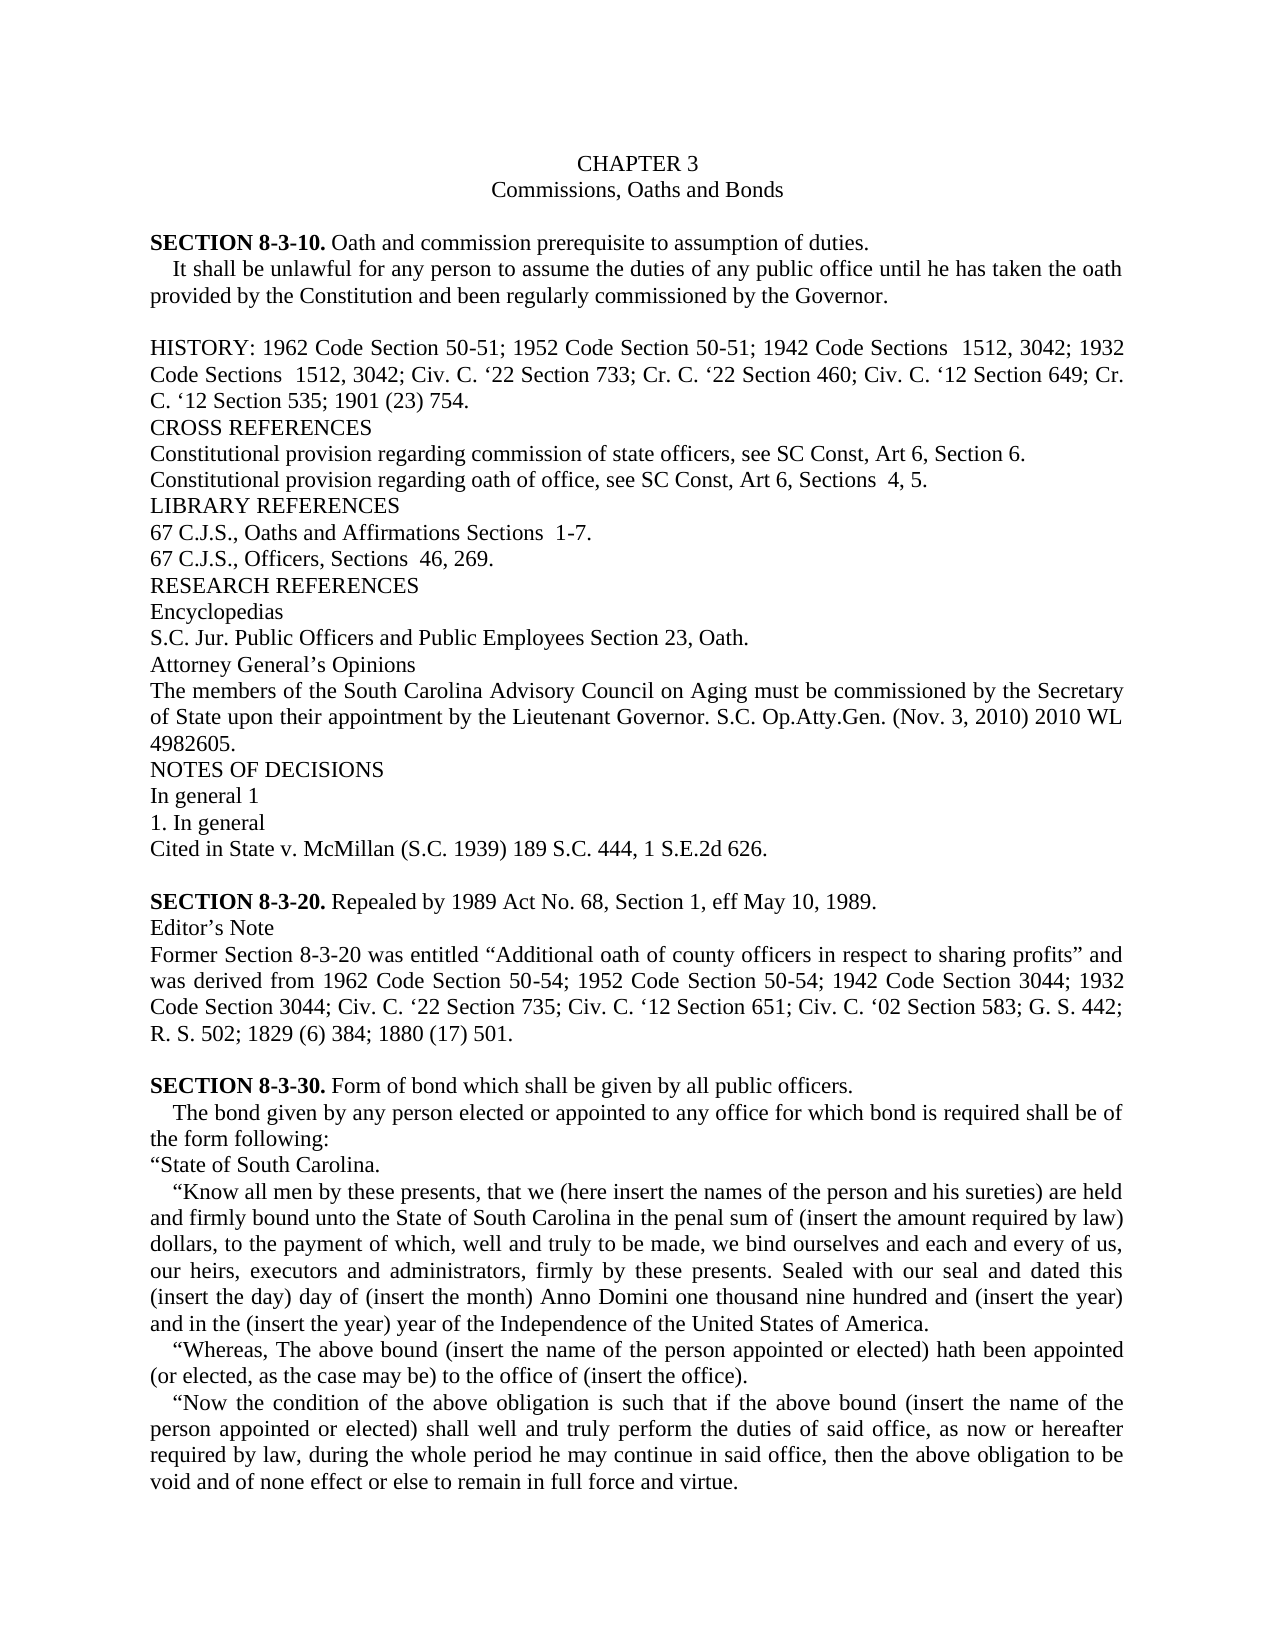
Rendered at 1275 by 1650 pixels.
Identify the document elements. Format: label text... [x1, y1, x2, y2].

text “Know all men by these presents, that we (here insert the names of the person and his sureties) are held and firmly bound unto the State of South Carolina in the penal sum of (insert the amount required by law) dollars, to the payment of which, well and truly to be made, we bind ourselves and each and every of us, our heirs, executors and administrators, firmly by these presents. Sealed with our seal and dated this (insert the day) day of (insert the month) Anno Domini one thousand nine hundred and (insert the year) and in the (insert the year) year of the Independence of the United States of America. [150, 1178, 1125, 1336]
text Former Section 8-3-20 was entitled “Additional oath of county officers in respect to sharing profits” and was derived from 1962 Code Section 50-54; 1952 Code Section 50-54; 1942 Code Section 3044; 1932 Code Section 3044; Civ. C. ‘22 Section 735; Civ. C. ‘12 Section 651; Civ. C. ‘02 Section 583; G. S. 442; R. S. 502; 1829 (6) 384; 1880 (17) 501. [150, 941, 1125, 1046]
text 1. In general [150, 809, 1125, 835]
text “State of South Carolina. [150, 1151, 1125, 1178]
text SECTION 8-3-10. Oath and commission prerequisite to assumption of duties. [150, 229, 1125, 255]
text Encyclopedias [150, 598, 1125, 624]
text 67 C.J.S., Oaths and Affirmations Sections 1-7. [150, 519, 1125, 545]
text “Whereas, The above bound (insert the name of the person appointed or elected) hath been appointed (or elected, as the case may be) to the office of (insert the office). [150, 1336, 1125, 1389]
text Cited in State v. McMillan (S.C. 1939) 189 S.C. 444, 1 S.E.2d 626. [150, 835, 1125, 862]
text Editor’s Note [150, 914, 1125, 941]
text The members of the South Carolina Advisory Council on Aging must be commissioned by the Secretary of State upon their appointment by the Lieutenant Governor. S.C. Op.Atty.Gen. (Nov. 3, 2010) 2010 WL 4982605. [150, 677, 1125, 756]
text SECTION 8-3-30. Form of bond which shall be given by all public officers. [150, 1072, 1125, 1099]
text Constitutional provision regarding commission of state officers, see SC Const, Art 6, Section 6. [150, 440, 1125, 466]
text RESEARCH REFERENCES [150, 572, 1125, 598]
text In general 1 [150, 782, 1125, 809]
text HISTORY: 1962 Code Section 50-51; 1952 Code Section 50-51; 1942 Code Sections 1512, 3042; 1932 Code Sections 1512, 3042; Civ. C. ‘22 Section 733; Cr. C. ‘22 Section 460; Civ. C. ‘12 Section 649; Cr. C. ‘12 Section 535; 1901 (23) 754. [150, 334, 1125, 413]
text “Now the condition of the above obligation is such that if the above bound (insert the name of the person appointed or elected) shall well and truly perform the duties of said office, as now or hereafter required by law, during the whole period he may continue in said office, then the above obligation to be void and of none effect or else to remain in full force and virtue. [150, 1389, 1125, 1494]
text S.C. Jur. Public Officers and Public Employees Section 23, Oath. [150, 624, 1125, 651]
text LIBRARY REFERENCES [150, 493, 1125, 519]
text SECTION 8-3-20. Repealed by 1989 Act No. 68, Section 1, eff May 10, 1989. [150, 888, 1125, 914]
text CHAPTER 3 [150, 150, 1125, 176]
text The bond given by any person elected or appointed to any office for which bond is required shall be of the form following: [150, 1099, 1125, 1151]
text Attorney General’s Opinions [150, 651, 1125, 677]
text Commissions, Oaths and Bonds [150, 176, 1125, 203]
text NOTES OF DECISIONS [150, 756, 1125, 782]
text 67 C.J.S., Officers, Sections 46, 269. [150, 545, 1125, 572]
text CROSS REFERENCES [150, 413, 1125, 440]
text It shall be unlawful for any person to assume the duties of any public office until he has taken the oath provided by the Constitution and been regularly commissioned by the Governor. [150, 255, 1125, 308]
text Constitutional provision regarding oath of office, see SC Const, Art 6, Sections 4, 5. [150, 466, 1125, 493]
